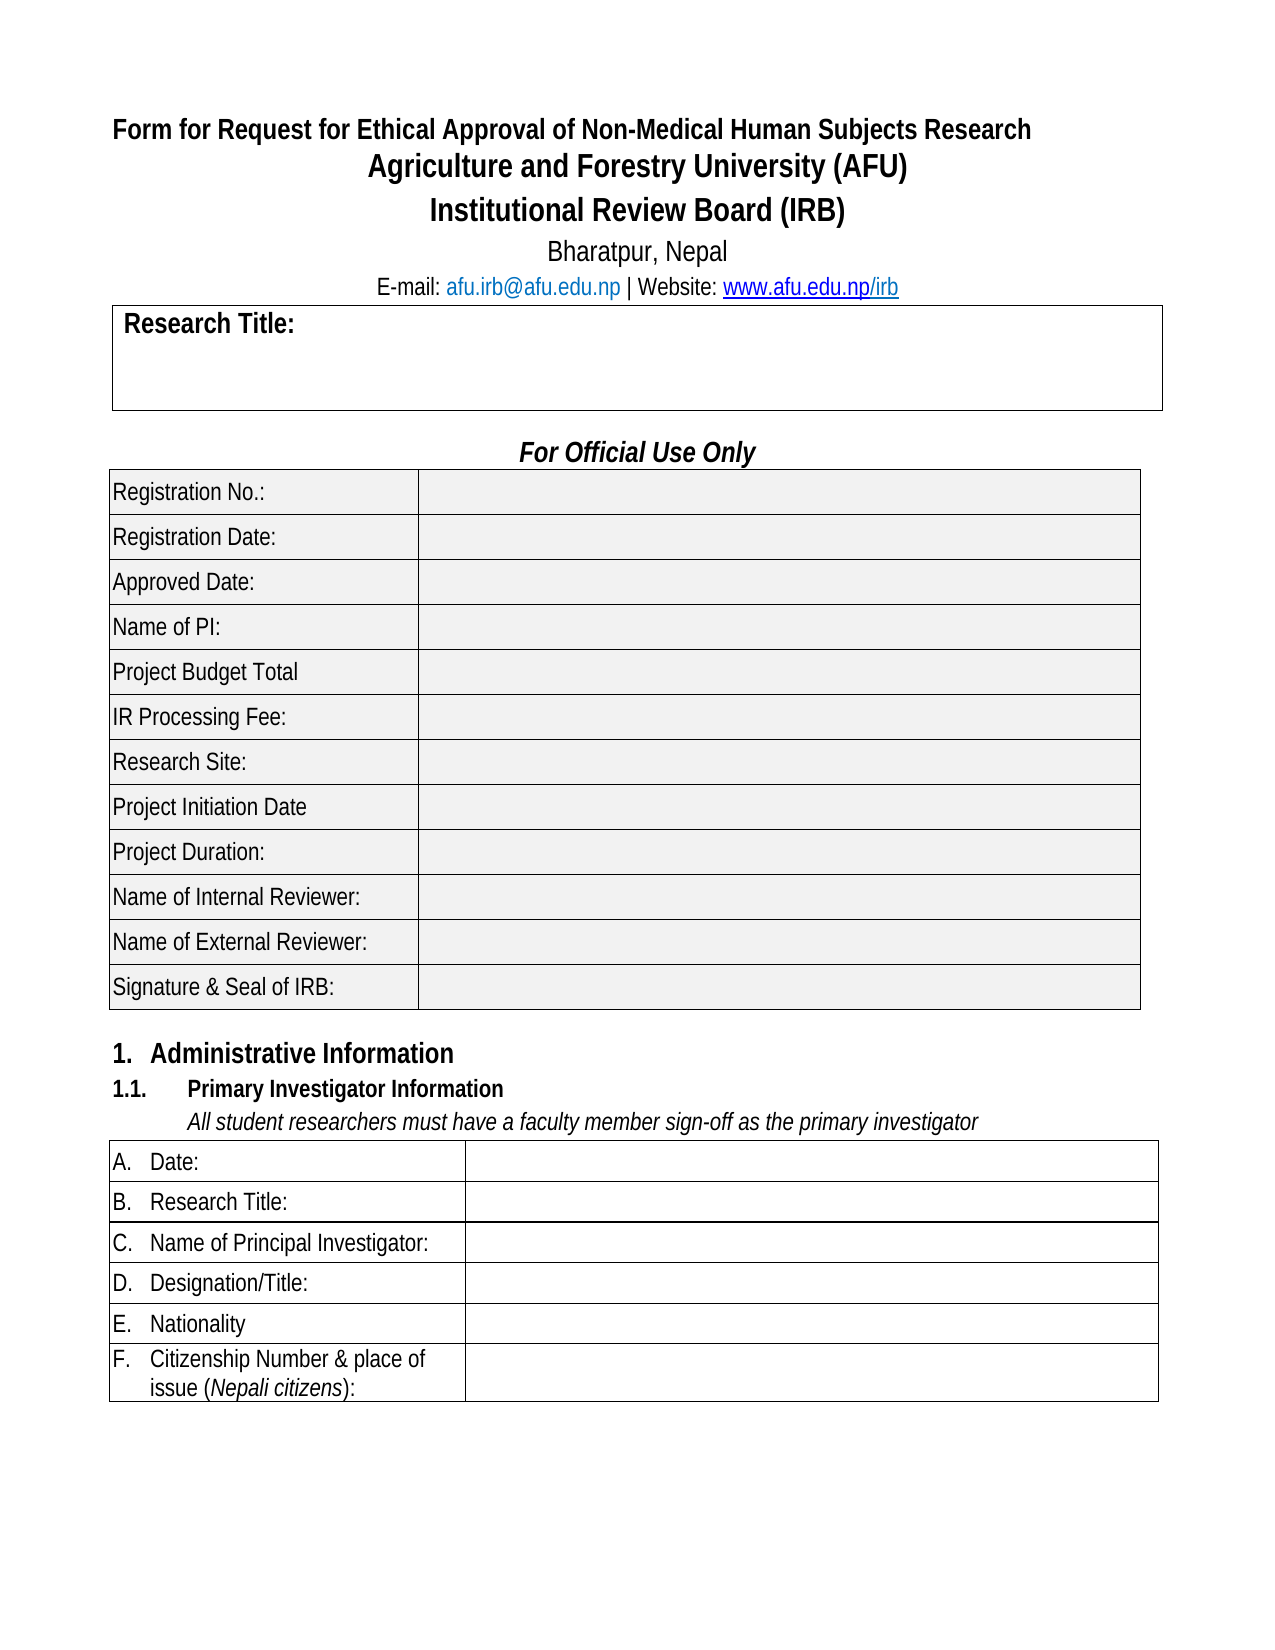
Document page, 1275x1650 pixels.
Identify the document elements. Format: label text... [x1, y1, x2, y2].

table_cell Name of PI: [110, 605, 418, 649]
list Administrative Information [112, 1036, 1162, 1069]
table_cell Name of Principal Investigator: [110, 1223, 465, 1262]
table_cell [466, 1344, 1158, 1401]
table_cell Project Budget Total [110, 650, 418, 694]
table_cell [419, 920, 1140, 964]
table_cell [419, 965, 1140, 1009]
text For Official Use Only [112, 435, 1162, 469]
table_cell [419, 695, 1140, 739]
text Bharatpur, Nepal [112, 234, 1162, 267]
table_cell [419, 605, 1140, 649]
table_cell [419, 515, 1140, 559]
table_cell [419, 875, 1140, 919]
table_cell [419, 650, 1140, 694]
table_cell [466, 1182, 1158, 1221]
table_header [466, 1141, 1158, 1181]
text Agriculture and Forestry University (AFU) [112, 146, 1162, 184]
text Institutional Review Board (IRB) [112, 190, 1162, 228]
table_cell Name of External Reviewer: [110, 920, 418, 964]
table_cell Research Title: [110, 1182, 465, 1221]
table_cell Name of Internal Reviewer: [110, 875, 418, 919]
table_header Date: [110, 1141, 465, 1181]
table_cell [466, 1223, 1158, 1262]
table_cell [466, 1304, 1158, 1343]
table_cell Project Initiation Date [110, 785, 418, 829]
table_cell [419, 830, 1140, 874]
table_cell [419, 785, 1140, 829]
table_cell Nationality [110, 1304, 465, 1343]
table_cell Designation/Title: [110, 1263, 465, 1302]
table_cell Signature & Seal of IRB: [110, 965, 418, 1009]
table_cell Citizenship Number & place of issue (Nepali citizens): [110, 1344, 465, 1401]
text E-mail: afu.irb@afu.edu.np | Website: www.afu.edu.np/irb [112, 272, 1162, 301]
subtitle Form for Request for Ethical Approval of Non-Medical Human Subjects Research [112, 112, 1162, 146]
table_header Registration No.: [110, 470, 418, 514]
table_cell [466, 1263, 1158, 1302]
table_cell [419, 560, 1140, 604]
table_cell Research Site: [110, 740, 418, 784]
table_header [419, 470, 1140, 514]
table_cell [419, 740, 1140, 784]
table_cell Project Duration: [110, 830, 418, 874]
table_cell Registration Date: [110, 515, 418, 559]
table_cell Approved Date: [110, 560, 418, 604]
table_header Research Title: [113, 306, 1162, 410]
table_cell IR Processing Fee: [110, 695, 418, 739]
list Primary Investigator Information All student researchers must have a faculty member sign-off as the primary investigator [112, 1074, 1162, 1136]
